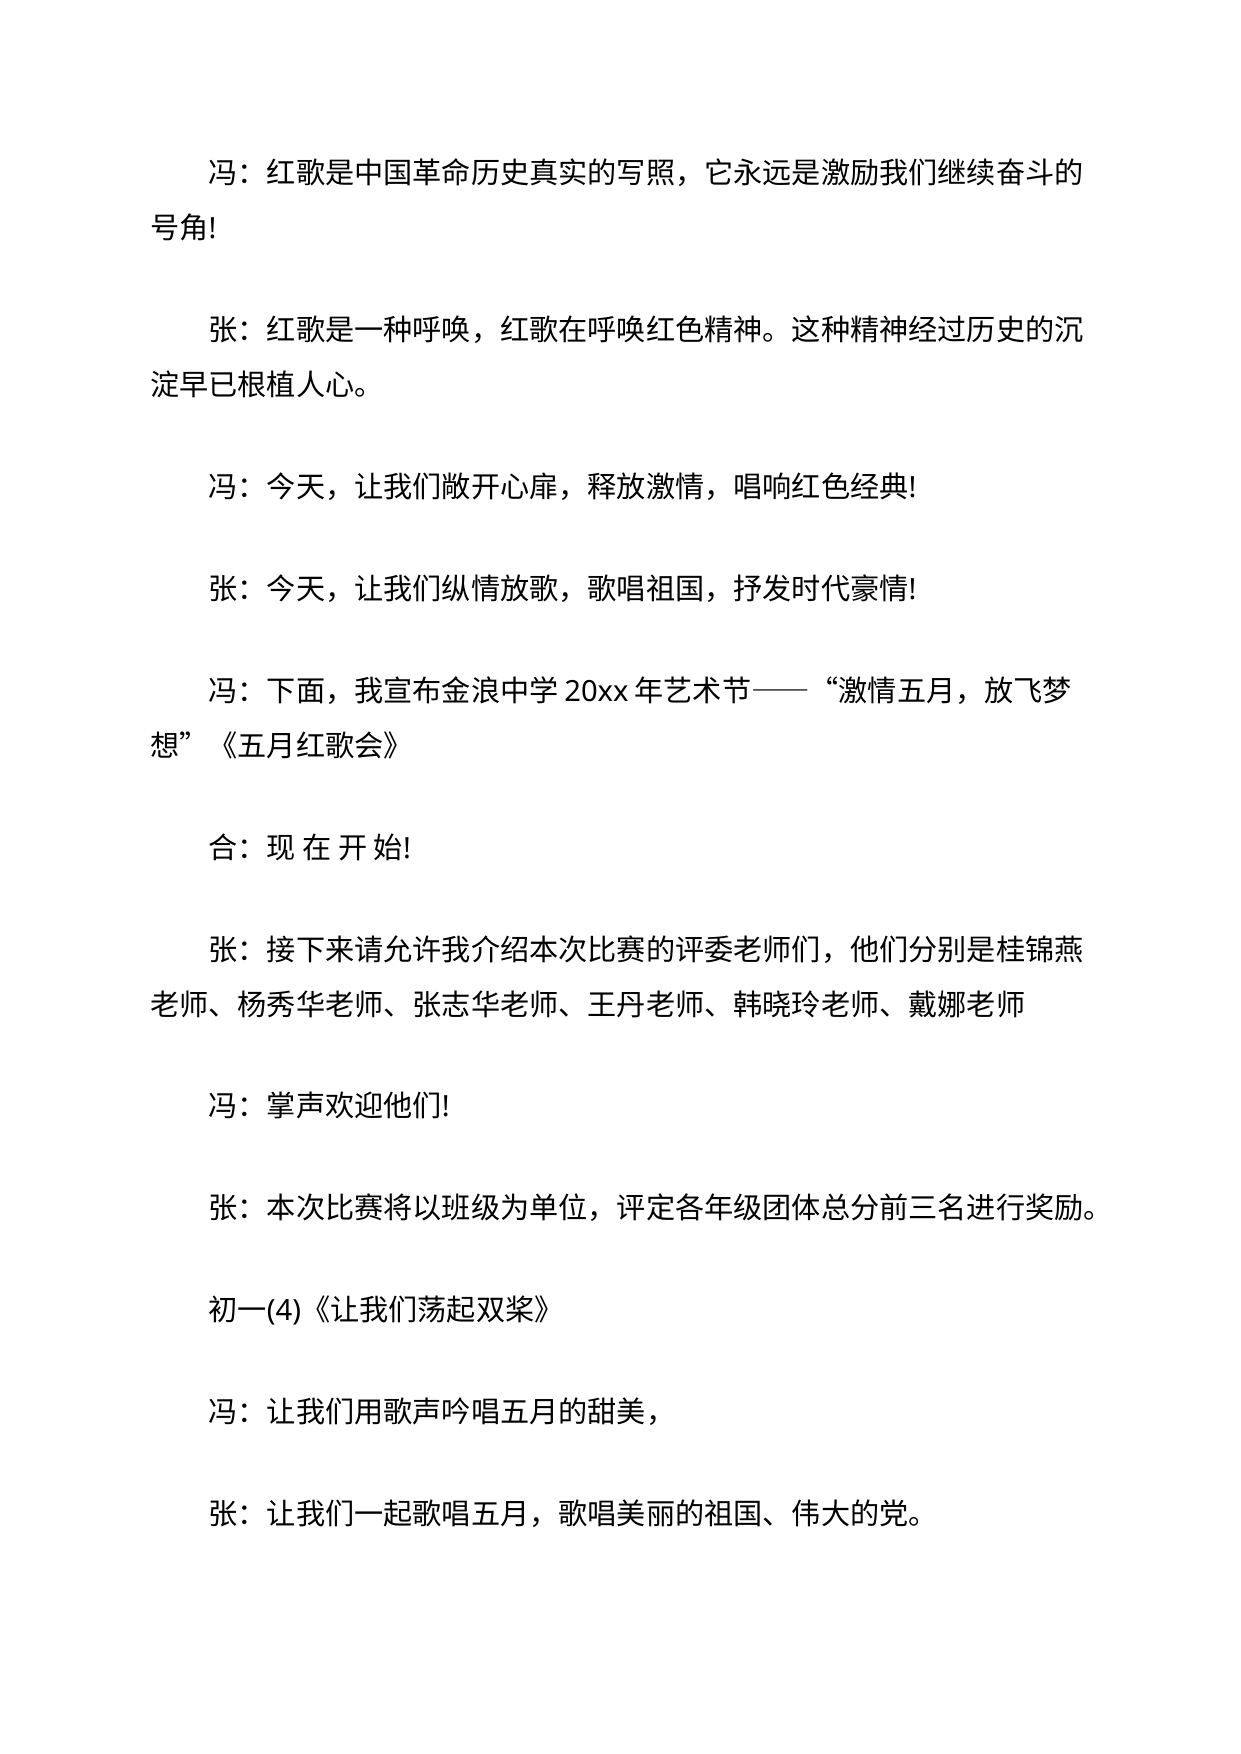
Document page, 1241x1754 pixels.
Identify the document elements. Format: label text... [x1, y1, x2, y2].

text 冯：让我们用歌声吟唱五月的甜美， [150, 1389, 1090, 1431]
text 冯：掌声欢迎他们! [150, 1083, 1090, 1125]
text 张：接下来请允许我介绍本次比赛的评委老师们，他们分别是桂锦燕老师、杨秀华老师、张志华老师、王丹老师、韩晓玲老师、戴娜老师 [150, 926, 1090, 1023]
text 张：今天，让我们纵情放歌，歌唱祖国，抒发时代豪情! [150, 566, 1090, 608]
text 冯：红歌是中国革命历史真实的写照，它永远是激励我们继续奋斗的号角! [150, 150, 1090, 247]
text 冯：下面，我宣布金浪中学20xx年艺术节——“激情五月，放飞梦想”《五月红歌会》 [150, 667, 1090, 765]
text 初一(4)《让我们荡起双桨》 [150, 1287, 1090, 1329]
text 冯：今天，让我们敞开心扉，释放激情，唱响红色经典! [150, 463, 1090, 506]
text 张：红歌是一种呼唤，红歌在呼唤红色精神。这种精神经过历史的沉淀早已根植人心。 [150, 307, 1090, 404]
text 张：本次比赛将以班级为单位，评定各年级团体总分前三名进行奖励。 [150, 1185, 1090, 1227]
text 张：让我们一起歌唱五月，歌唱美丽的祖国、伟大的党。 [150, 1490, 1090, 1533]
text 合：现 在 开 始! [150, 824, 1090, 867]
